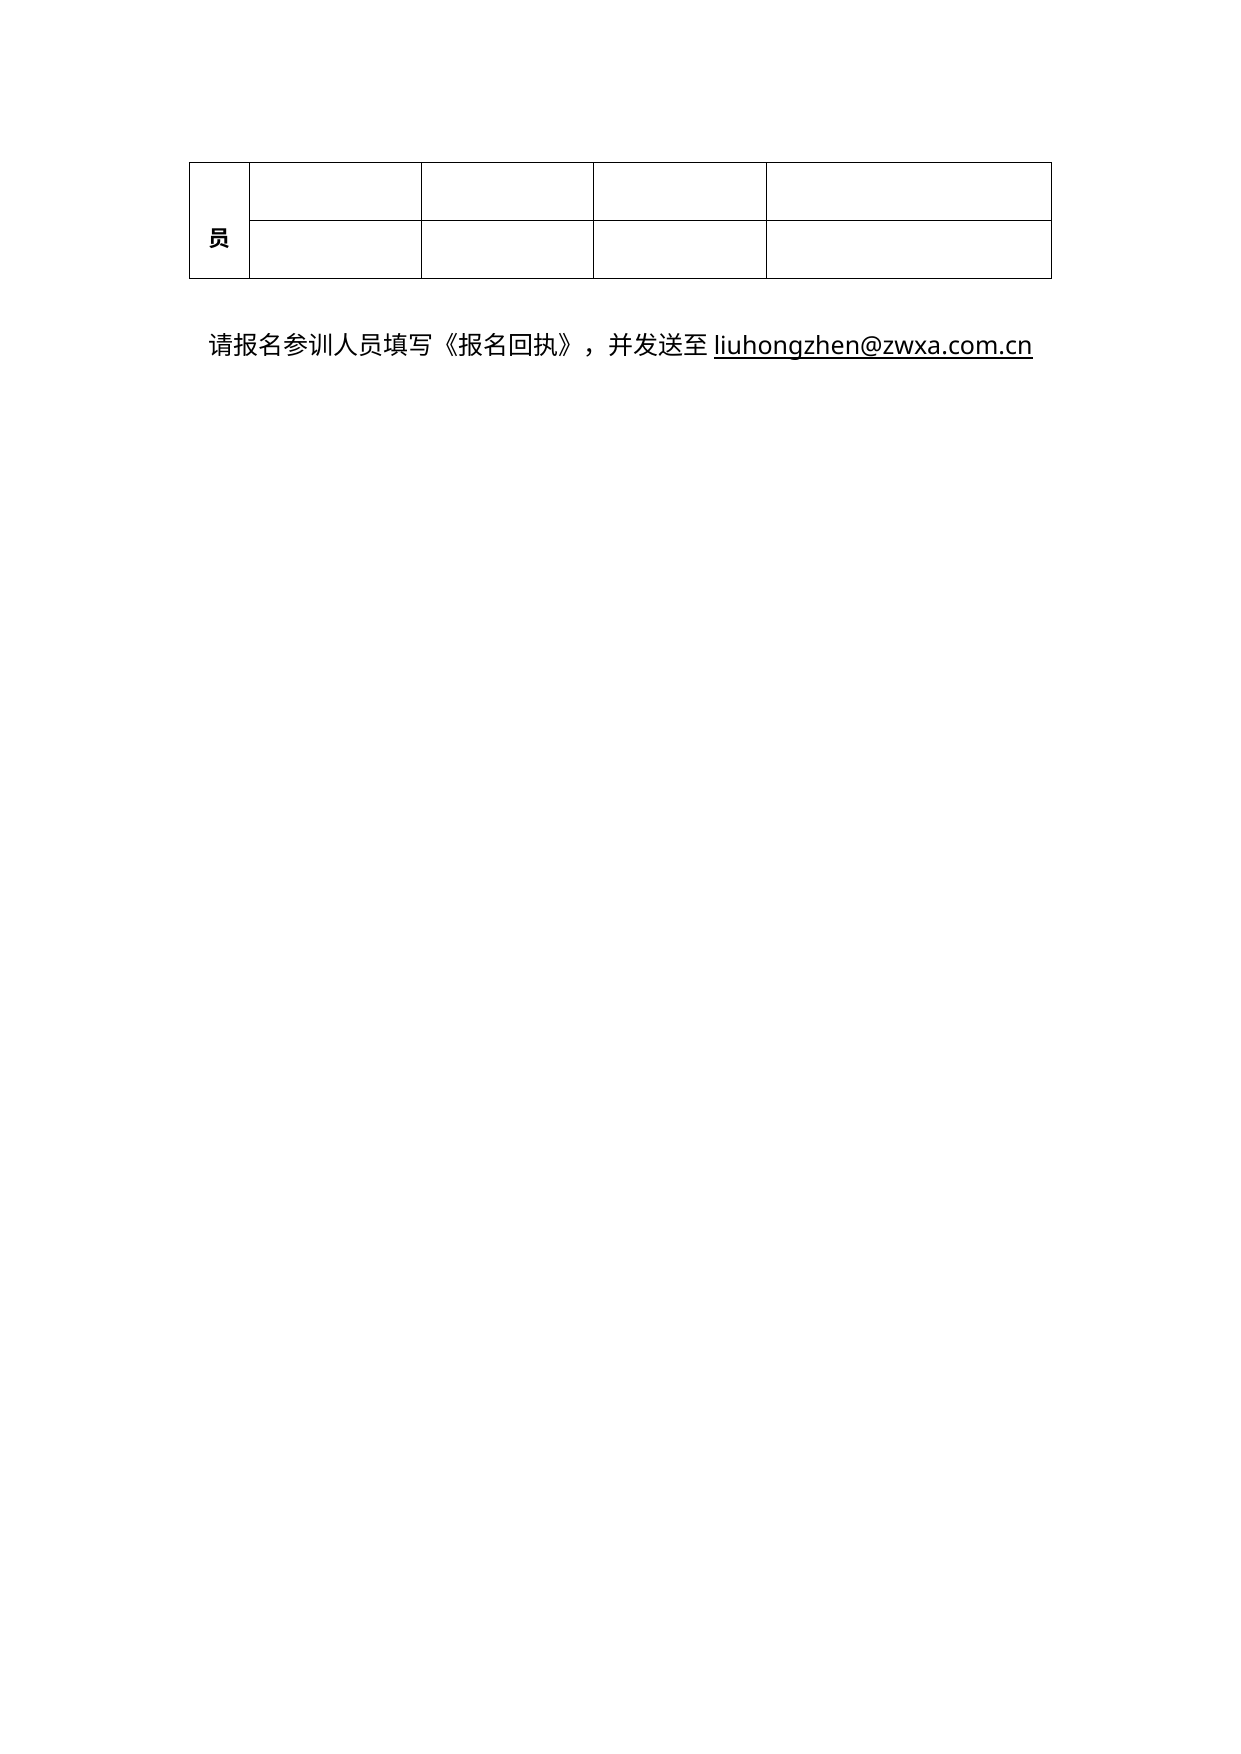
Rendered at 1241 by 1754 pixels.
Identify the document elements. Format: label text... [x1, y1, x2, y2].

table_cell [422, 163, 593, 219]
table_cell [594, 221, 766, 278]
table_cell [250, 221, 421, 278]
text 请报名参训人员填写《报名回执》，并发送至 liuhongzhen@zwxa.com.cn [187, 311, 1053, 376]
table_cell [767, 163, 1051, 219]
table_cell [594, 163, 766, 219]
table_cell [422, 221, 593, 278]
table_cell [767, 221, 1051, 278]
table_cell [250, 163, 421, 219]
